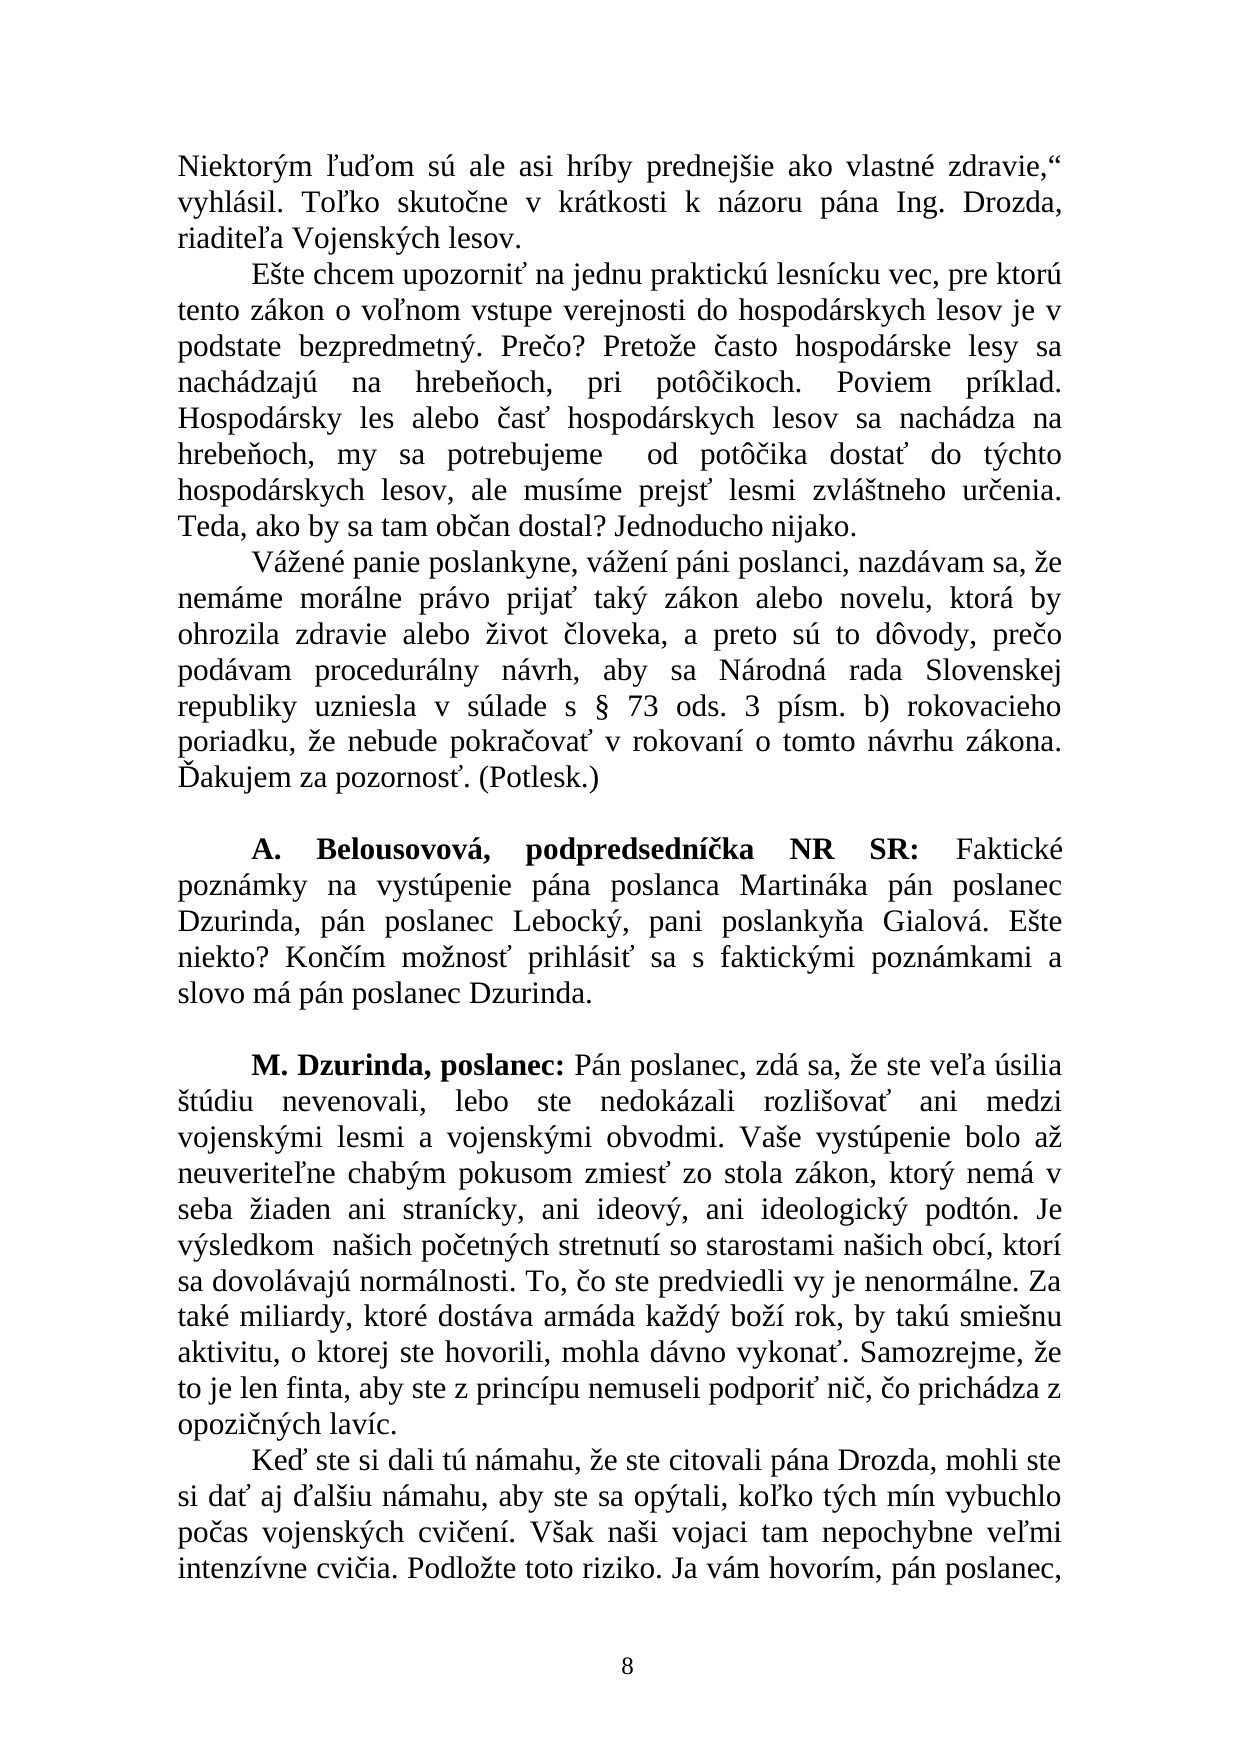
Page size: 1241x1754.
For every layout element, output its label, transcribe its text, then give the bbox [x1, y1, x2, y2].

text Vážené panie poslankyne, vážení páni poslanci, nazdávam sa, že nemáme morálne právo prijať taký zákon alebo novelu, ktorá by ohrozila zdravie alebo život človeka, a preto sú to dôvody, prečo podávam procedurálny návrh, aby sa Národná rada Slovenskej republiky uzniesla v súlade s § 73 ods. 3 písm. b) rokovacieho poriadku, že nebude pokračovať v rokovaní o tomto návrhu zákona. Ďakujem za pozornosť. (Potlesk.) [177, 543, 1063, 794]
text A. Belousovová, podpredsedníčka NR SR: Faktické poznámky na vystúpenie pána poslanca Martináka pán poslanec Dzurinda, pán poslanec Lebocký, pani poslankyňa Gialová. Ešte niekto? Končím možnosť prihlásiť sa s faktickými poznámkami a slovo má pán poslanec Dzurinda. [177, 831, 1063, 1010]
text Ešte chcem upozorniť na jednu praktickú lesnícku vec, pre ktorú tento zákon o voľnom vstupe verejnosti do hospodárskych lesov je v podstate bezpredmetný. Prečo? Pretože často hospodárske lesy sa nachádzajú na hrebeňoch, pri potôčikoch. Poviem príklad. Hospodársky les alebo časť hospodárskych lesov sa nachádza na hrebeňoch, my sa potrebujeme od potôčika dostať do týchto hospodárskych lesov, ale musíme prejsť lesmi zvláštneho určenia. Teda, ako by sa tam občan dostal? Jednoducho nijako. [177, 256, 1063, 543]
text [177, 1441, 1063, 1585]
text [177, 148, 1063, 256]
text M. Dzurinda, poslanec: Pán poslanec, zdá sa, že ste veľa úsilia štúdiu nevenovali, lebo ste nedokázali rozlišovať ani medzi vojenskými lesmi a vojenskými obvodmi. Vaše vystúpenie bolo až neuveriteľne chabým pokusom zmiesť zo stola zákon, ktorý nemá v seba žiaden ani stranícky, ani ideový, ani ideologický podtón. Je výsledkom našich početných stretnutí so starostami našich obcí, ktorí sa dovolávajú normálnosti. To, čo ste predviedli vy je nenormálne. Za také miliardy, ktoré dostáva armáda každý boží rok, by takú smiešnu aktivitu, o ktorej ste hovorili, mohla dávno vykonať. Samozrejme, že to je len finta, aby ste z princípu nemuseli podporiť nič, čo prichádza z opozičných lavíc. [177, 1046, 1063, 1441]
